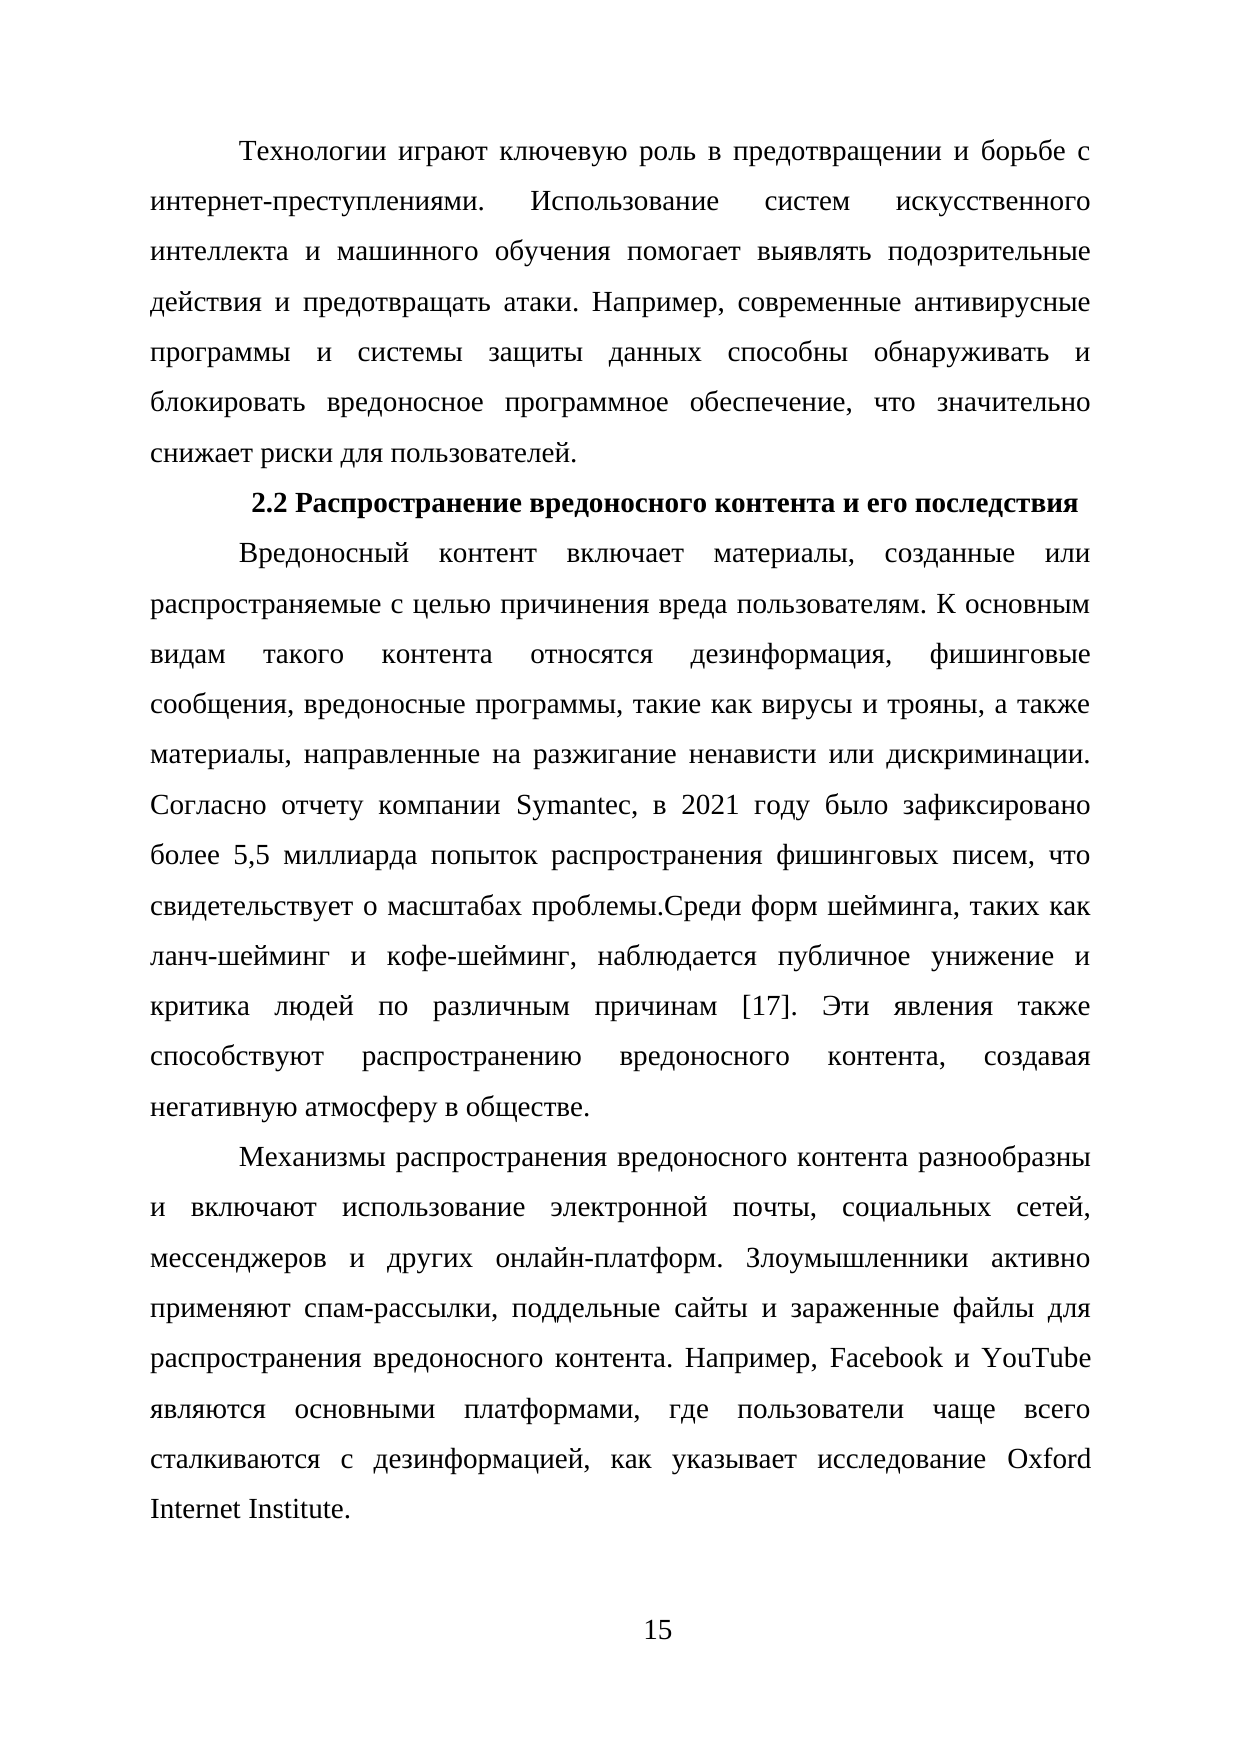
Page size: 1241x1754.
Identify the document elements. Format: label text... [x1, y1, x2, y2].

text Вредоносный контент включает материалы, созданные или распространяемые с целью причинения вреда пользователям. К основным видам такого контента относятся дезинформация, фишинговые сообщения, вредоносные программы, такие как вирусы и трояны, а также материалы, направленные на разжигание ненависти или дискриминации. Согласно отчету компании Symantec, в 2021 году было зафиксировано более 5,5 миллиарда попыток распространения фишинговых писем, что свидетельствует о масштабах проблемы.Среди форм шейминга, таких как ланч-шейминг и кофе-шейминг, наблюдается публичное унижение и критика людей по различным причинам [17]. Эти явления также способствуют распространению вредоносного контента, создавая негативную атмосферу в обществе. [150, 535, 1091, 1122]
text 2.2 Распространение вредоносного контента и его последствия [150, 485, 1091, 519]
text Технологии играют ключевую роль в предотвращении и борьбе с интернет-преступлениями. Использование систем искусственного интеллекта и машинного обучения помогает выявлять подозрительные действия и предотвращать атаки. Например, современные антивирусные программы и системы защиты данных способны обнаруживать и блокировать вредоносное программное обеспечение, что значительно снижает риски для пользователей. [150, 133, 1091, 468]
text Механизмы распространения вредоносного контента разнообразны и включают использование электронной почты, социальных сетей, мессенджеров и других онлайн-платформ. Злоумышленники активно применяют спам-рассылки, поддельные сайты и зараженные файлы для распространения вредоносного контента. Например, Facebook и YouTube являются основными платформами, где пользователи чаще всего сталкиваются с дезинформацией, как указывает исследование Oxford Internet Institute. [150, 1139, 1091, 1525]
